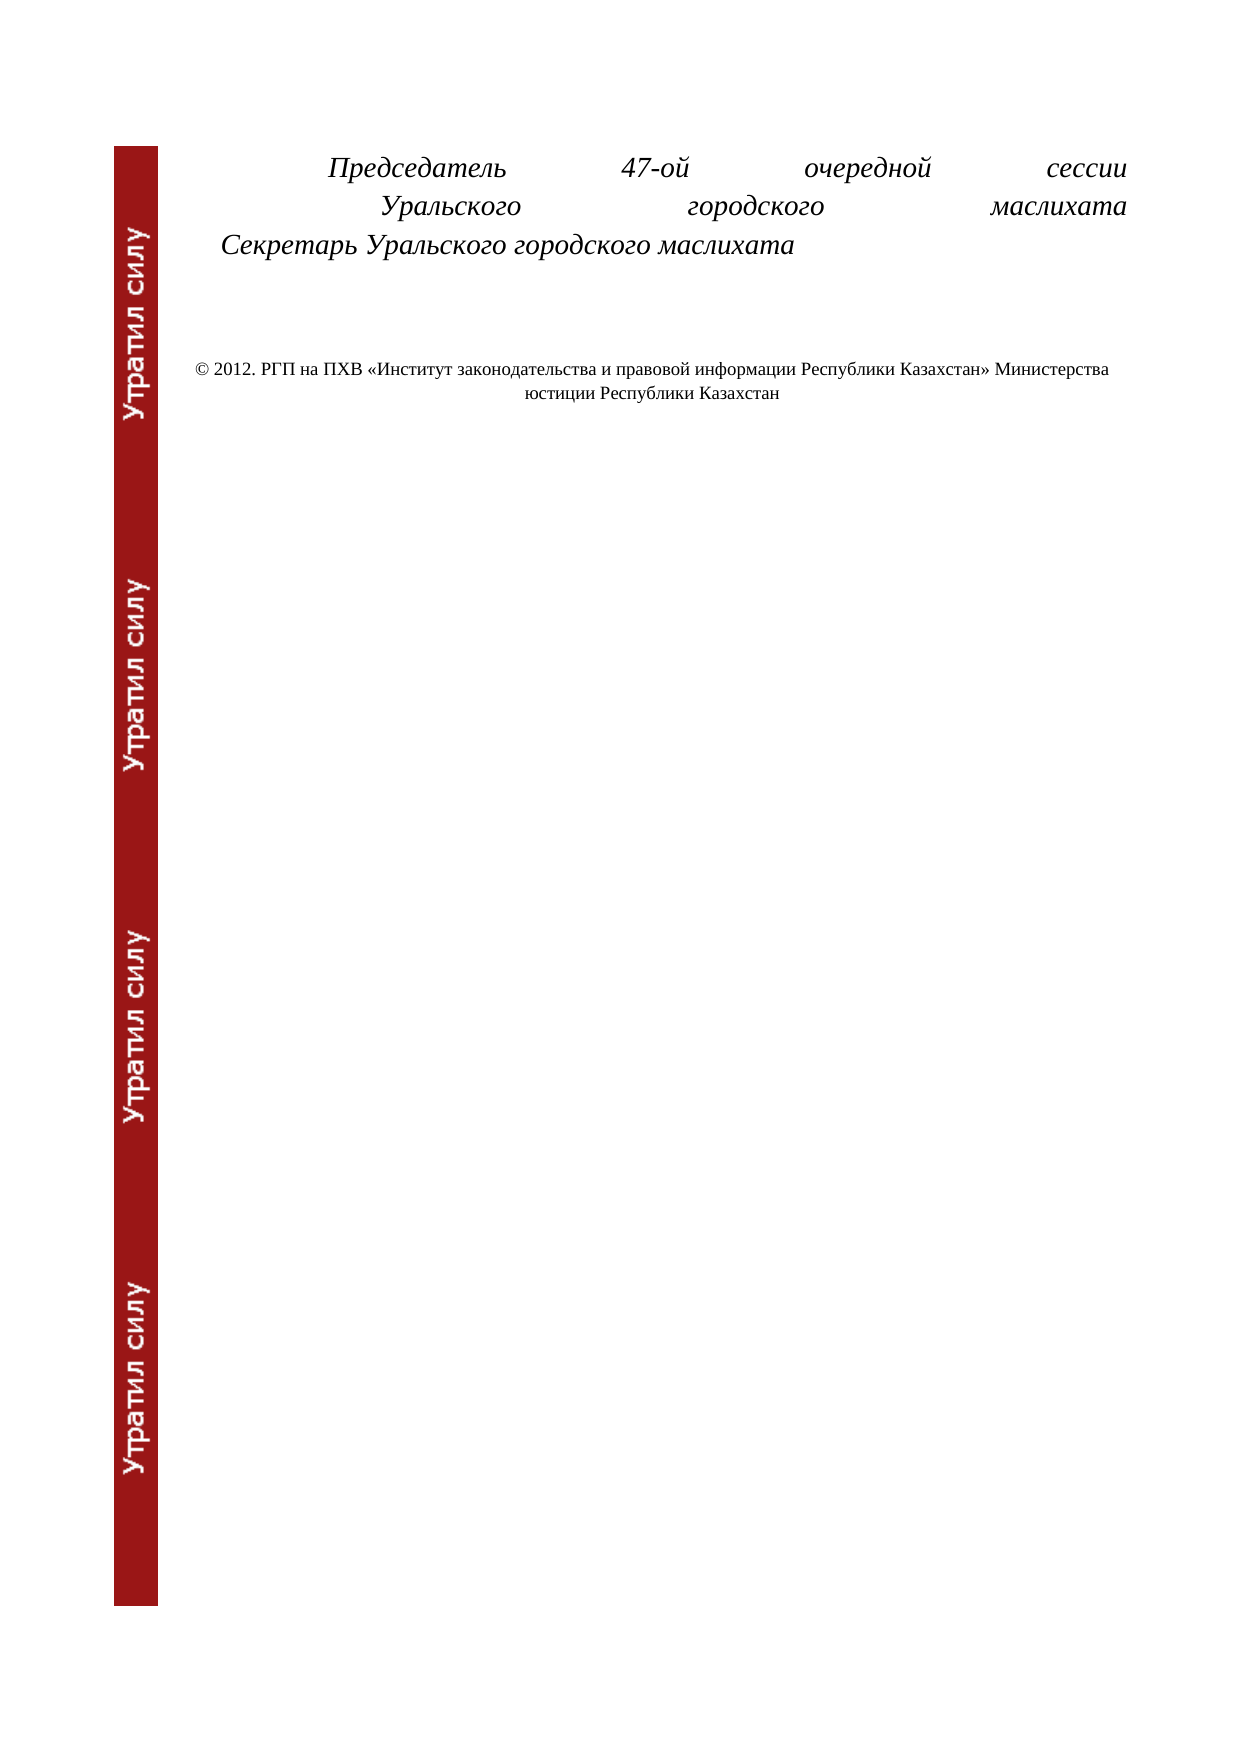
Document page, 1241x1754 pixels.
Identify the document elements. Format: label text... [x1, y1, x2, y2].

picture [114, 146, 158, 150]
text © 2012. РГП на ПХВ «Институт законодательства и правовой информации Республики Казахстан» Министерства юстиции Республики Казахстан [112, 357, 1128, 404]
text Председатель 47-ой очередной сессии Уральского городского маслихата Секретарь Уральского городского маслихата [112, 150, 1128, 261]
picture [114, 261, 158, 357]
picture [114, 404, 158, 1606]
